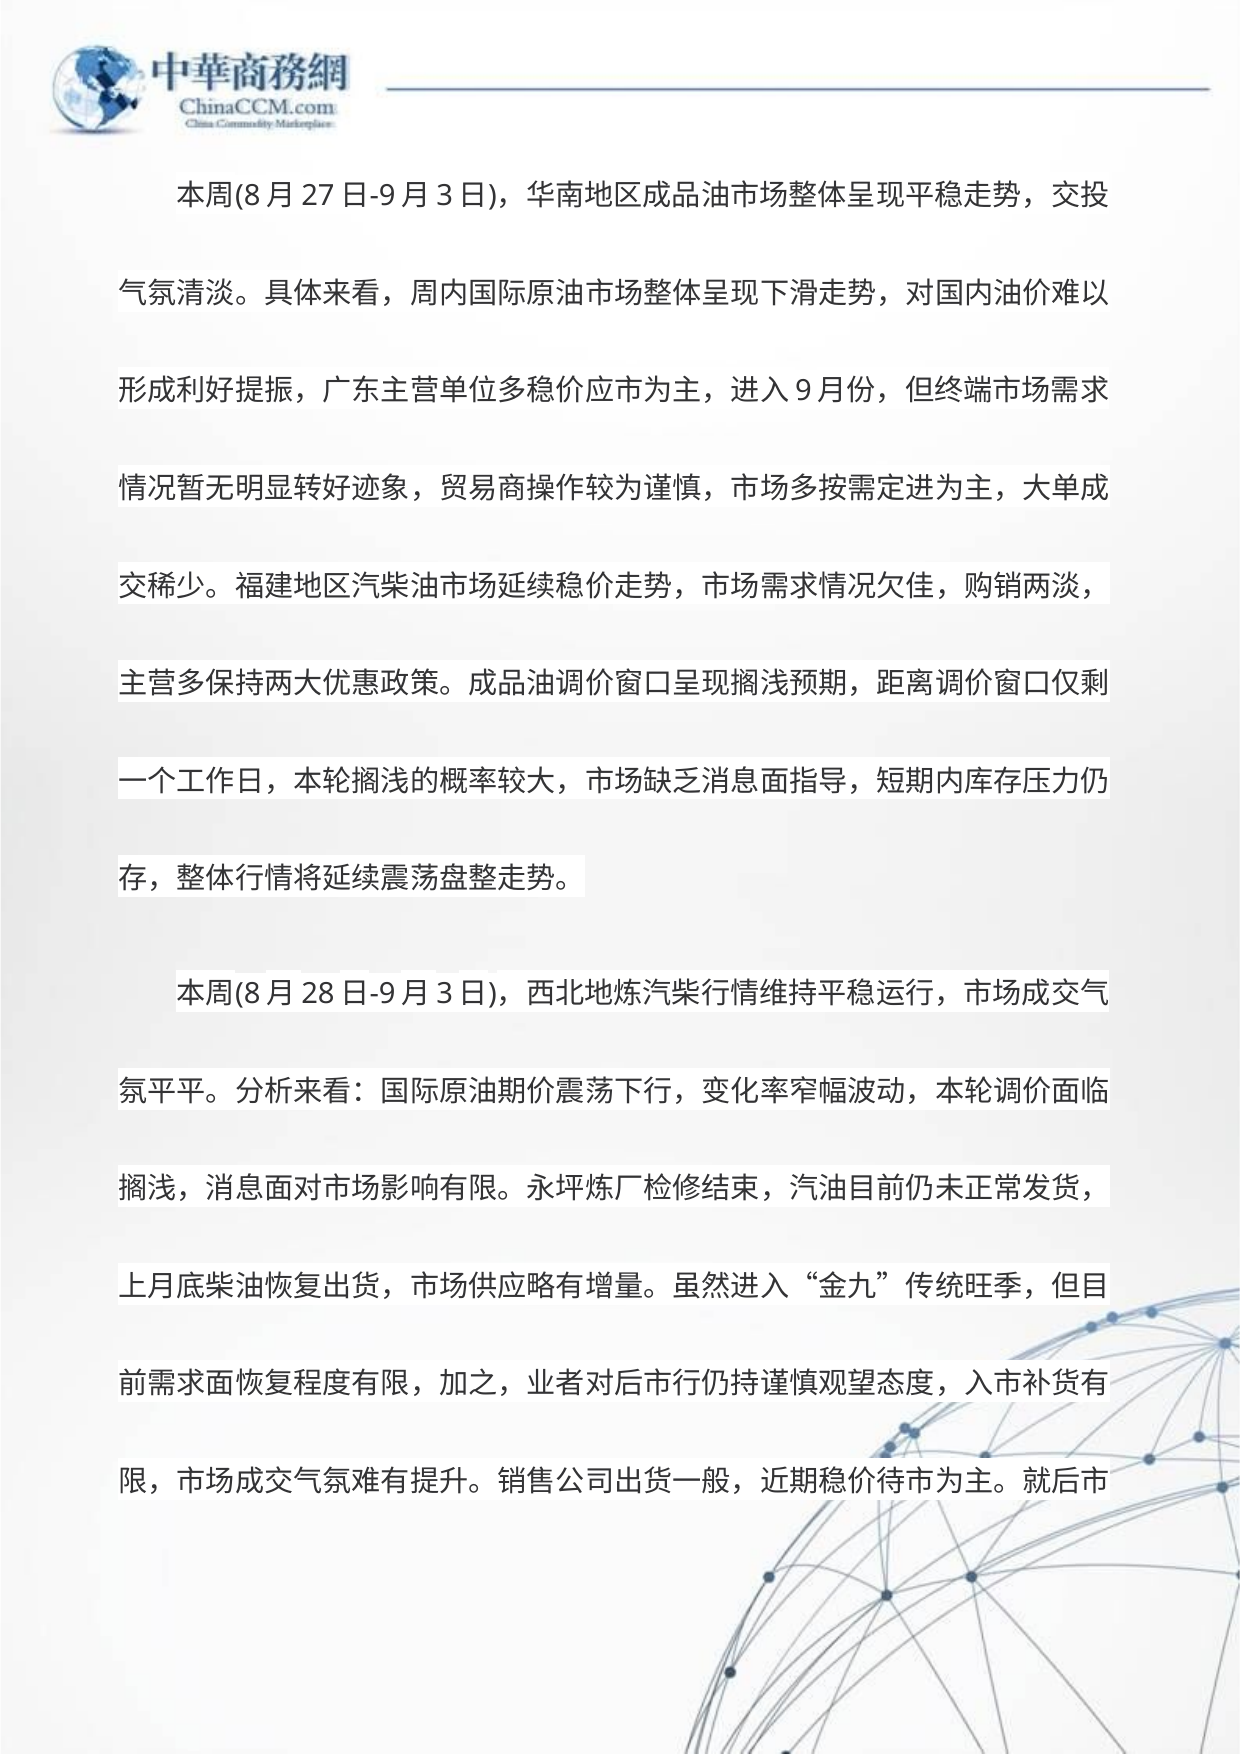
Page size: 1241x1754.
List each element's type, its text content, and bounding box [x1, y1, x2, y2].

picture [0, 0, 1240, 1754]
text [118, 958, 1122, 1511]
text 本周(8月27日-9月3日)，华南地区成品油市场整体呈现平稳走势，交投气氛清淡。具体来看，周内国际原油市场整体呈现下滑走势，对国内油价难以形成利好提振，广东主营单位多稳价应市为主，进入9月份，但终端市场需求情况暂无明显转好迹象，贸易商操作较为谨慎，市场多按需定进为主，大单成交稀少。福建地区汽柴油市场延续稳价走势，市场需求情况欠佳，购销两淡，主营多保持两大优惠政策。成品油调价窗口呈现搁浅预期，距离调价窗口仅剩一个工作日，本轮搁浅的概率较大，市场缺乏消息面指导，短期内库存压力仍存，整体行情将延续震荡盘整走势。 [118, 161, 1122, 908]
